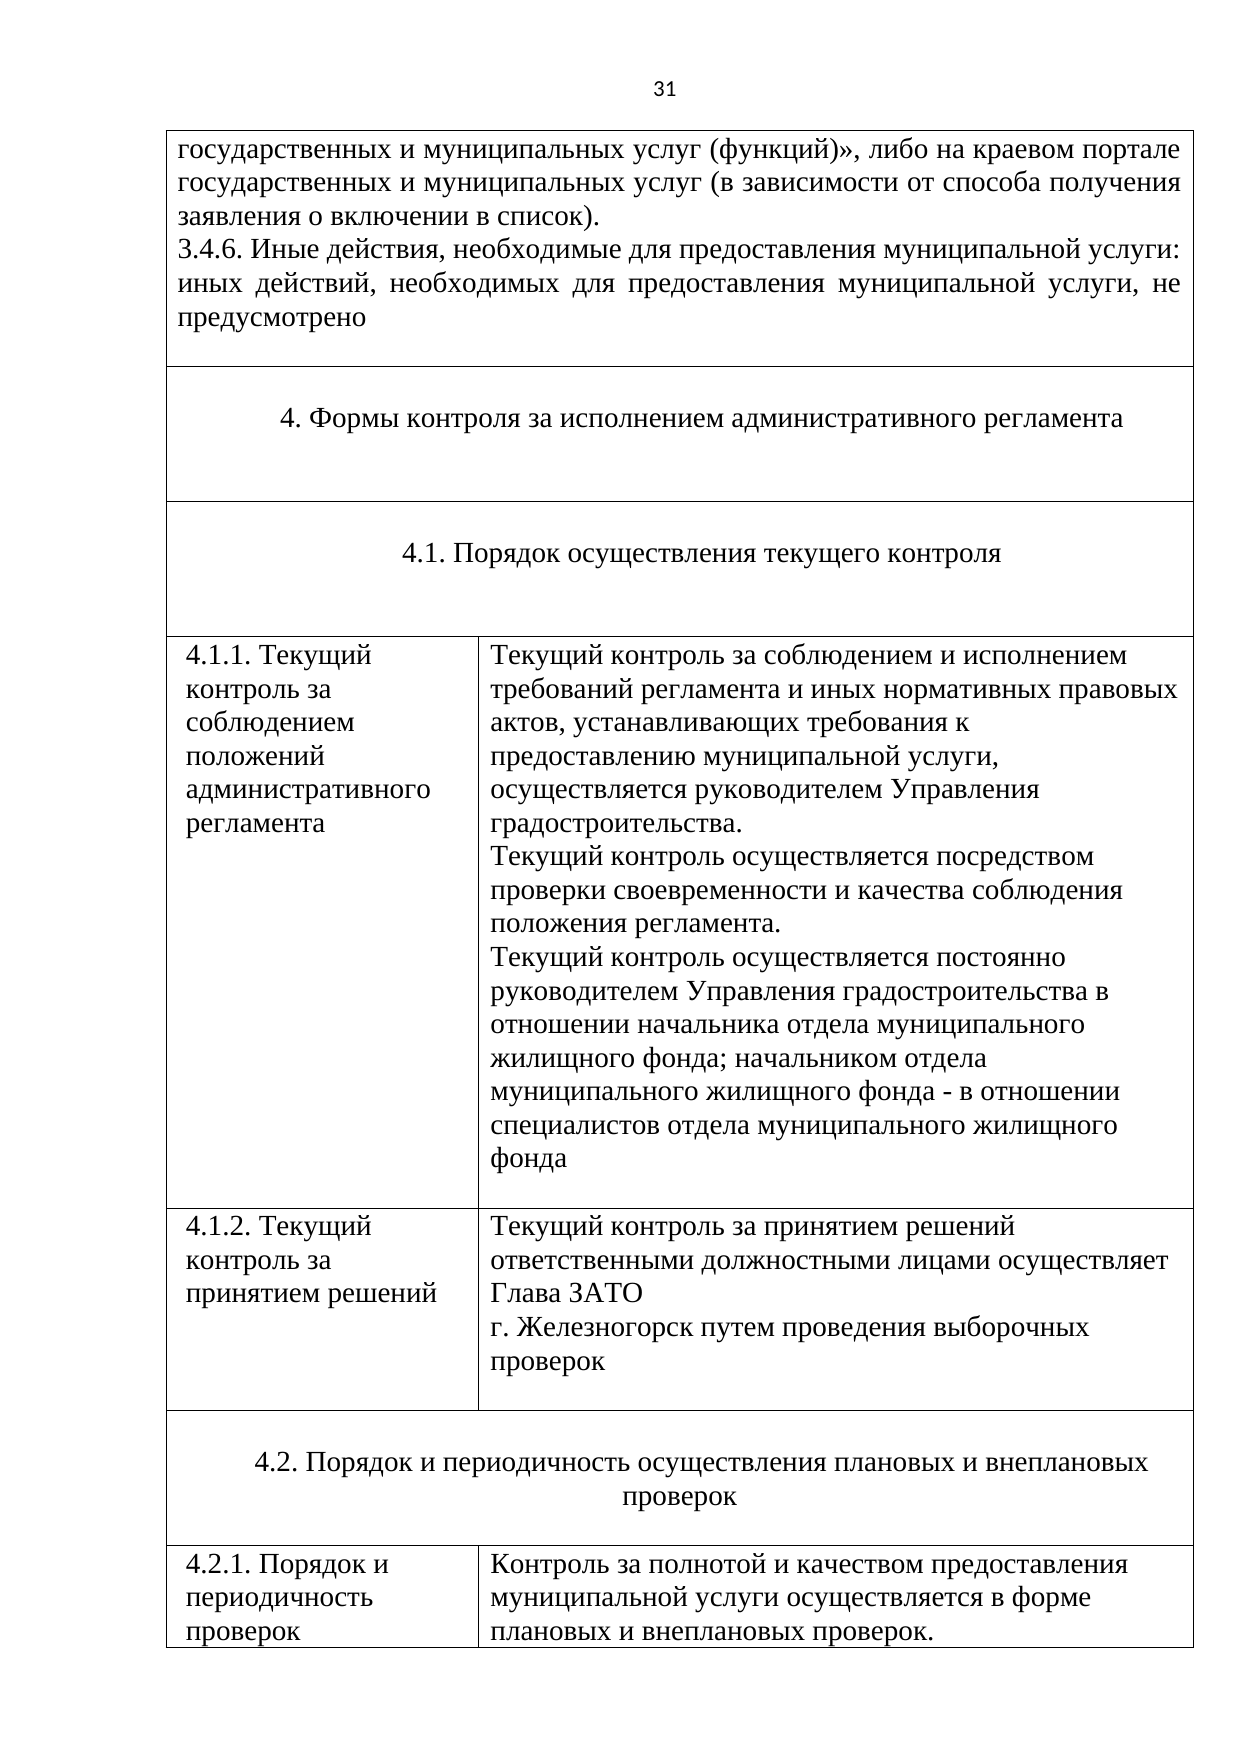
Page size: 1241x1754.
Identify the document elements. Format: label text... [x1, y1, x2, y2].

table_cell 4. Формы контроля за исполнением административного регламента [167, 367, 1193, 501]
table_cell Текущий контроль за принятием решений ответственными должностными лицами осуществляет Глава ЗАТО г. Железногорск путем проведения выборочных проверок [479, 1209, 1193, 1410]
table_cell 4.2.1. Порядок и периодичность проверок [167, 1546, 478, 1647]
table_cell 4.2. Порядок и периодичность осуществления плановых и внеплановых проверок [167, 1411, 1193, 1545]
table_cell 4.1.1. Текущий контроль за соблюдением положений административного регламента [167, 637, 478, 1207]
table_cell 4.1. Порядок осуществления текущего контроля [167, 502, 1193, 636]
table_cell Текущий контроль за соблюдением и исполнением требований регламента и иных нормативных правовых актов, устанавливающих требования к предоставлению муниципальной услуги, осуществляется руководителем Управления градостроительства. Текущий контроль осуществляется посредством проверки своевременности и качества соблюдения положения регламента. Текущий контроль осуществляется постоянно руководителем Управления градостроительства в отношении начальника отдела муниципального жилищного фонда; начальником отдела муниципального жилищного фонда - в отношении специалистов отдела муниципального жилищного фонда [479, 637, 1193, 1207]
table_cell 4.1.2. Текущий контроль за принятием решений [167, 1209, 478, 1410]
